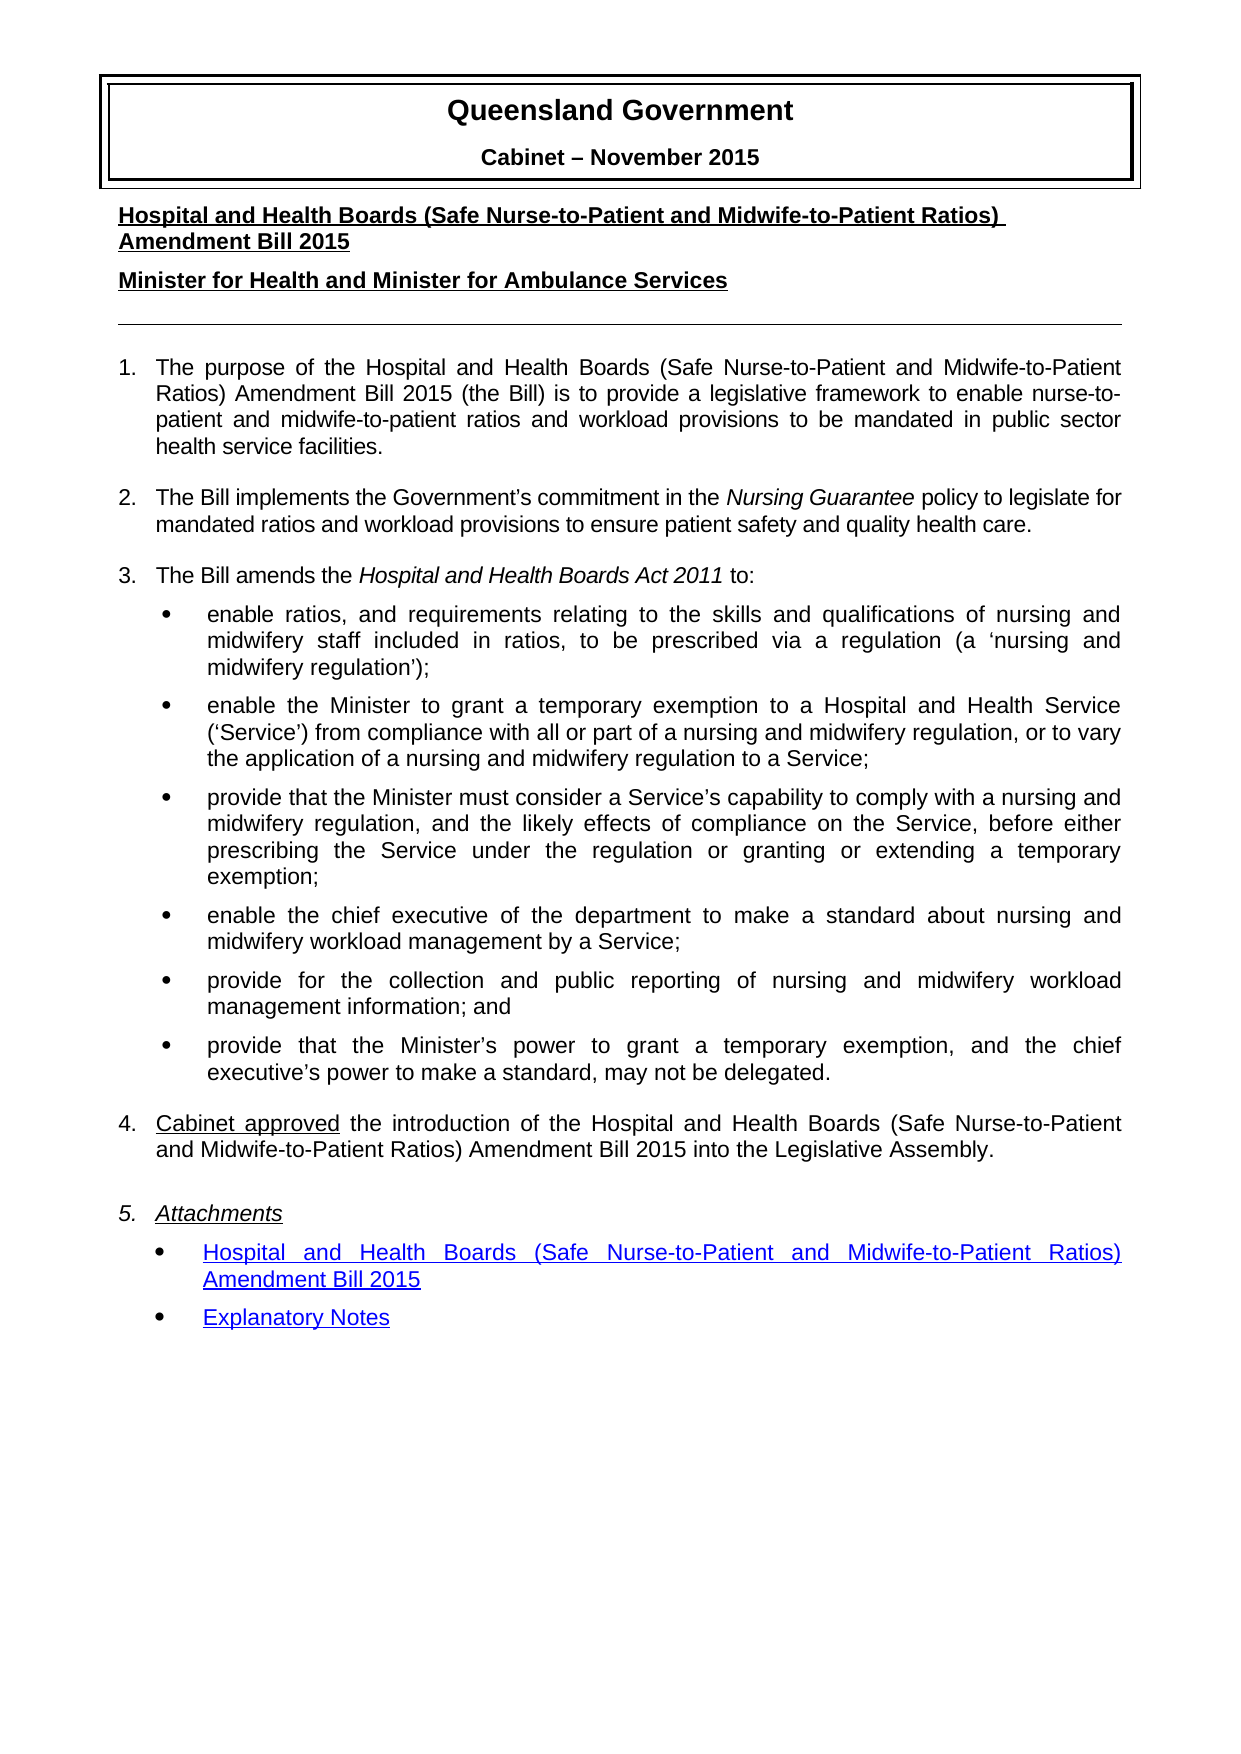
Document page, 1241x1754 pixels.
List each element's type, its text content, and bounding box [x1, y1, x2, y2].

list provide that the Minister must consider a Service’s capability to comply with a nursing and midwifery regulation, and the likely effects of compliance on the Service, before either prescribing the Service under the regulation or granting or extending a temporary exemption; [162, 784, 1122, 889]
list Hospital and Health Boards (Safe Nurse-to-Patient and Midwife-to-Patient Ratios) Amendment Bill 2015 [155, 1239, 1122, 1292]
list Cabinet approved the introduction of the Hospital and Health Boards (Safe Nurse-to-Patient and Midwife-to-Patient Ratios) Amendment Bill 2015 into the Legislative Assembly. [118, 1110, 1122, 1163]
list provide that the Minister’s power to grant a temporary exemption, and the chief executive’s power to make a standard, may not be delegated. [162, 1032, 1122, 1085]
list The purpose of the Hospital and Health Boards (Safe Nurse-to-Patient and Midwife-to-Patient Ratios) Amendment Bill 2015 (the Bill) is to provide a legislative framework to enable nurse-to-patient and midwife-to-patient ratios and workload provisions to be mandated in public sector health service facilities. [118, 354, 1122, 459]
list The Bill amends the Hospital and Health Boards Act 2011 to: [118, 562, 1122, 588]
list Explanatory Notes [155, 1304, 1122, 1331]
list Attachments [118, 1200, 1122, 1226]
list The Bill implements the Government’s commitment in the Nursing Guarantee policy to legislate for mandated ratios and workload provisions to ensure patient safety and quality health care. [118, 484, 1122, 537]
list enable ratios, and requirements relating to the skills and qualifications of nursing and midwifery staff included in ratios, to be prescribed via a regulation (a ‘nursing and midwifery regulation’); [162, 601, 1122, 680]
list enable the chief executive of the department to make a standard about nursing and midwifery workload management by a Service; [162, 902, 1122, 954]
list provide for the collection and public reporting of nursing and midwifery workload management information; and [162, 967, 1122, 1020]
list enable the Minister to grant a temporary exemption to a Hospital and Health Service (‘Service’) from compliance with all or part of a nursing and midwifery regulation, or to vary the application of a nursing and midwifery regulation to a Service; [162, 692, 1122, 771]
